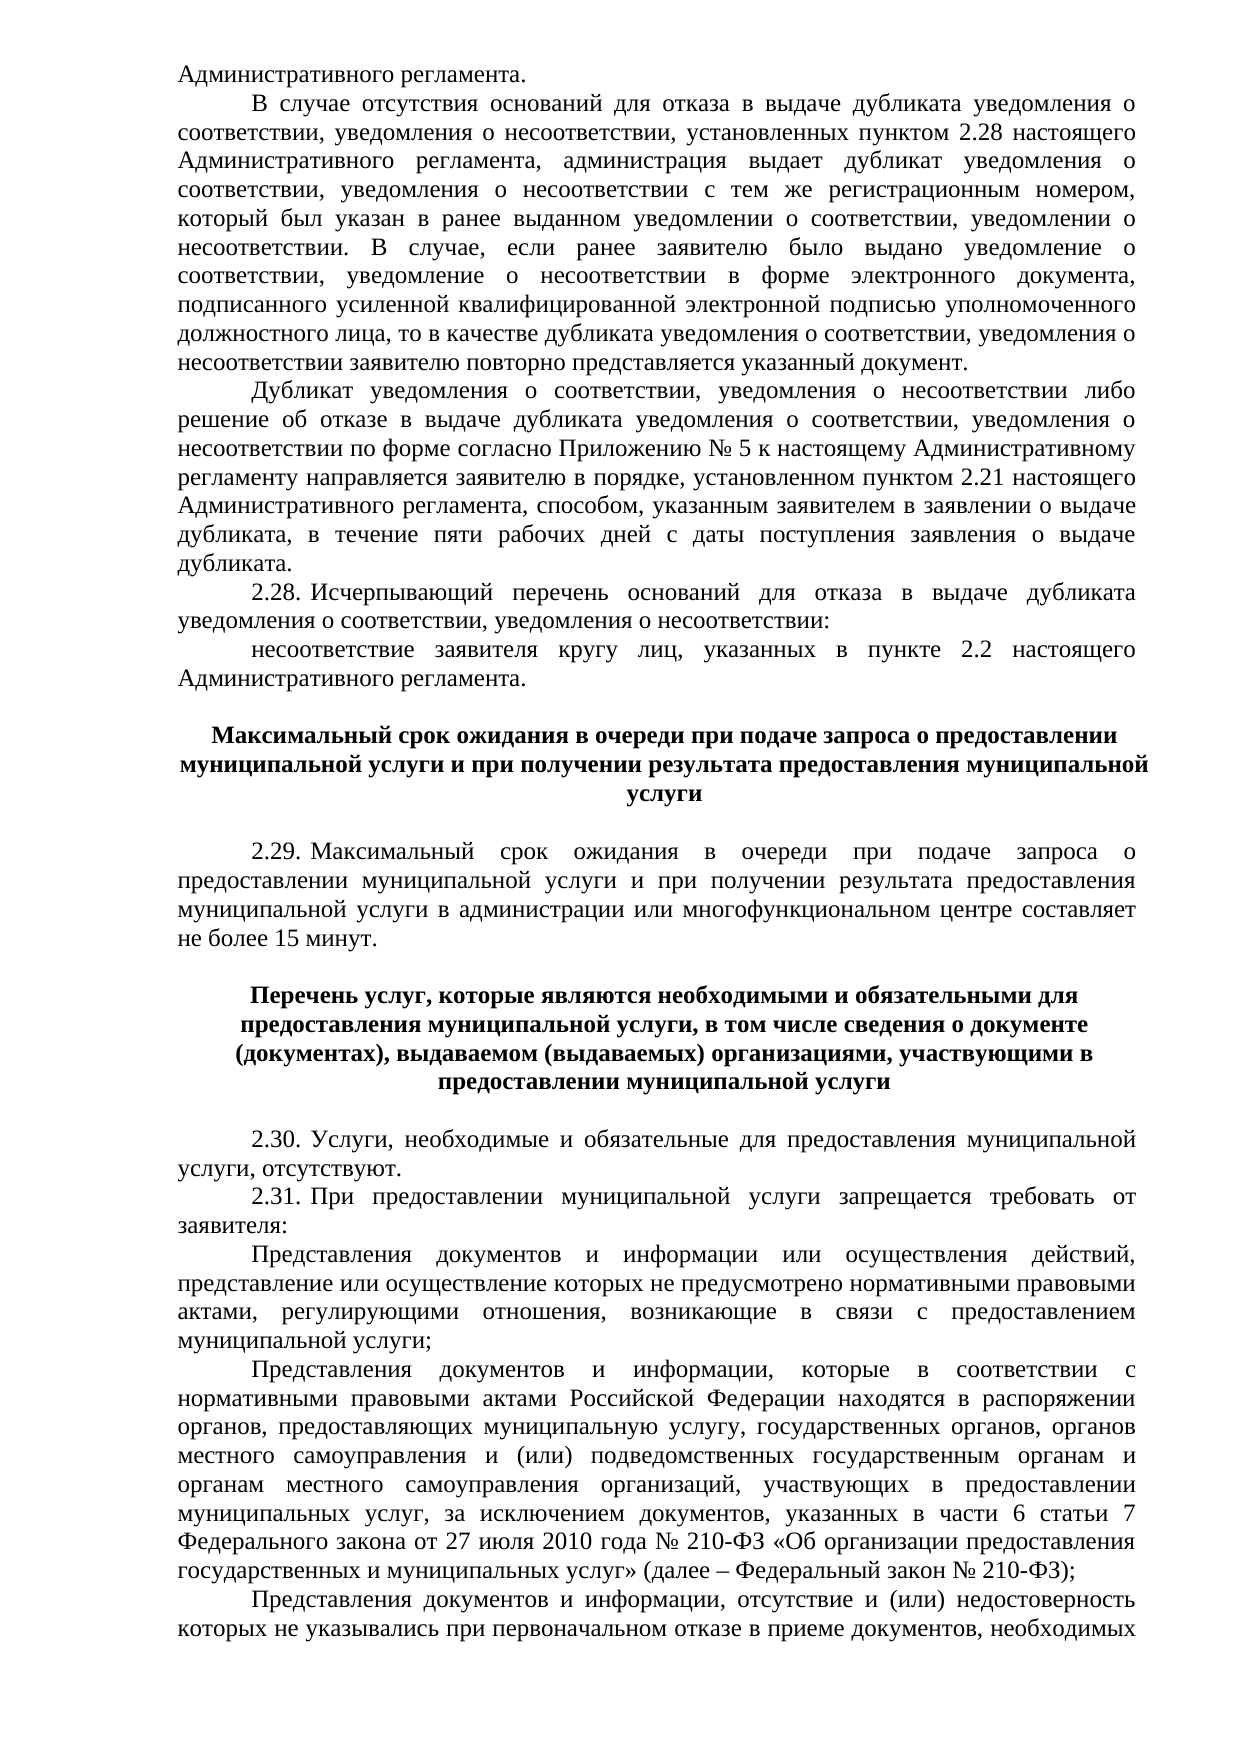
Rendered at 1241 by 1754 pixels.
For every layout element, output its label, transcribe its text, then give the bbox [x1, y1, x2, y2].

subtitle Максимальный срок ожидания в очереди при подаче запроса о предоставлении муниципальной услуги и при получении результата предоставления муниципальной услуги [177, 721, 1151, 807]
list Услуги, необходимые и обязательные для предоставления муниципальной услуги, отсутствуют. [177, 1124, 1137, 1181]
text несоответствие заявителя кругу лиц, указанных в пункте 2.2 настоящего Административного регламента. [177, 634, 1137, 692]
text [177, 1584, 1137, 1641]
list Максимальный срок ожидания в очереди при подаче запроса о предоставлении муниципальной услуги и при получении результата предоставления муниципальной услуги в администрации или многофункциональном центре составляет не более 15 минут. [177, 836, 1137, 951]
text Представления документов и информации, которые в соответствии с нормативными правовыми актами Российской Федерации находятся в распоряжении органов, предоставляющих муниципальную услугу, государственных органов, органов местного самоуправления и (или) подведомственных государственным органам и органам местного самоуправления организаций, участвующих в предоставлении муниципальных услуг, за исключением документов, указанных в части 6 статьи 7 Федерального закона от 27 июля 2010 года № 210-ФЗ «Об организации предоставления государственных и муниципальных услуг» (далее – Федеральный закон № 210-ФЗ); [177, 1354, 1137, 1584]
subtitle Перечень услуг, которые являются необходимыми и обязательными для предоставления муниципальной услуги, в том числе сведения о документе (документах), выдаваемом (выдаваемых) организациями, участвующими в предоставлении муниципальной услуги [177, 980, 1151, 1095]
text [177, 59, 1137, 88]
text Представления документов и информации или осуществления действий, представление или осуществление которых не предусмотрено нормативными правовыми актами, регулирующими отношения, возникающие в связи с предоставлением муниципальной услуги; [177, 1239, 1137, 1354]
text Дубликат уведомления о соответствии, уведомления о несоответствии либо решение об отказе в выдаче дубликата уведомления о соответствии, уведомления о несоответствии по форме согласно Приложению № 5 к настоящему Административному регламенту направляется заявителю в порядке, установленном пунктом 2.21 настоящего Административного регламента, способом, указанным заявителем в заявлении о выдаче дубликата, в течение пяти рабочих дней с даты поступления заявления о выдаче дубликата. [177, 375, 1137, 577]
list При предоставлении муниципальной услуги запрещается требовать от заявителя: [177, 1181, 1137, 1239]
text В случае отсутствия оснований для отказа в выдаче дубликата уведомления о соответствии, уведомления о несоответствии, установленных пунктом 2.28 настоящего Административного регламента, администрация выдает дубликат уведомления о соответствии, уведомления о несоответствии с тем же регистрационным номером, который был указан в ранее выданном уведомлении о соответствии, уведомлении о несоответствии. В случае, если ранее заявителю было выдано уведомление о соответствии, уведомление о несоответствии в форме электронного документа, подписанного усиленной квалифицированной электронной подписью уполномоченного должностного лица, то в качестве дубликата уведомления о соответствии, уведомления о несоответствии заявителю повторно представляется указанный документ. [177, 88, 1137, 375]
list Исчерпывающий перечень оснований для отказа в выдаче дубликата уведомления о соответствии, уведомления о несоответствии: [177, 577, 1137, 634]
